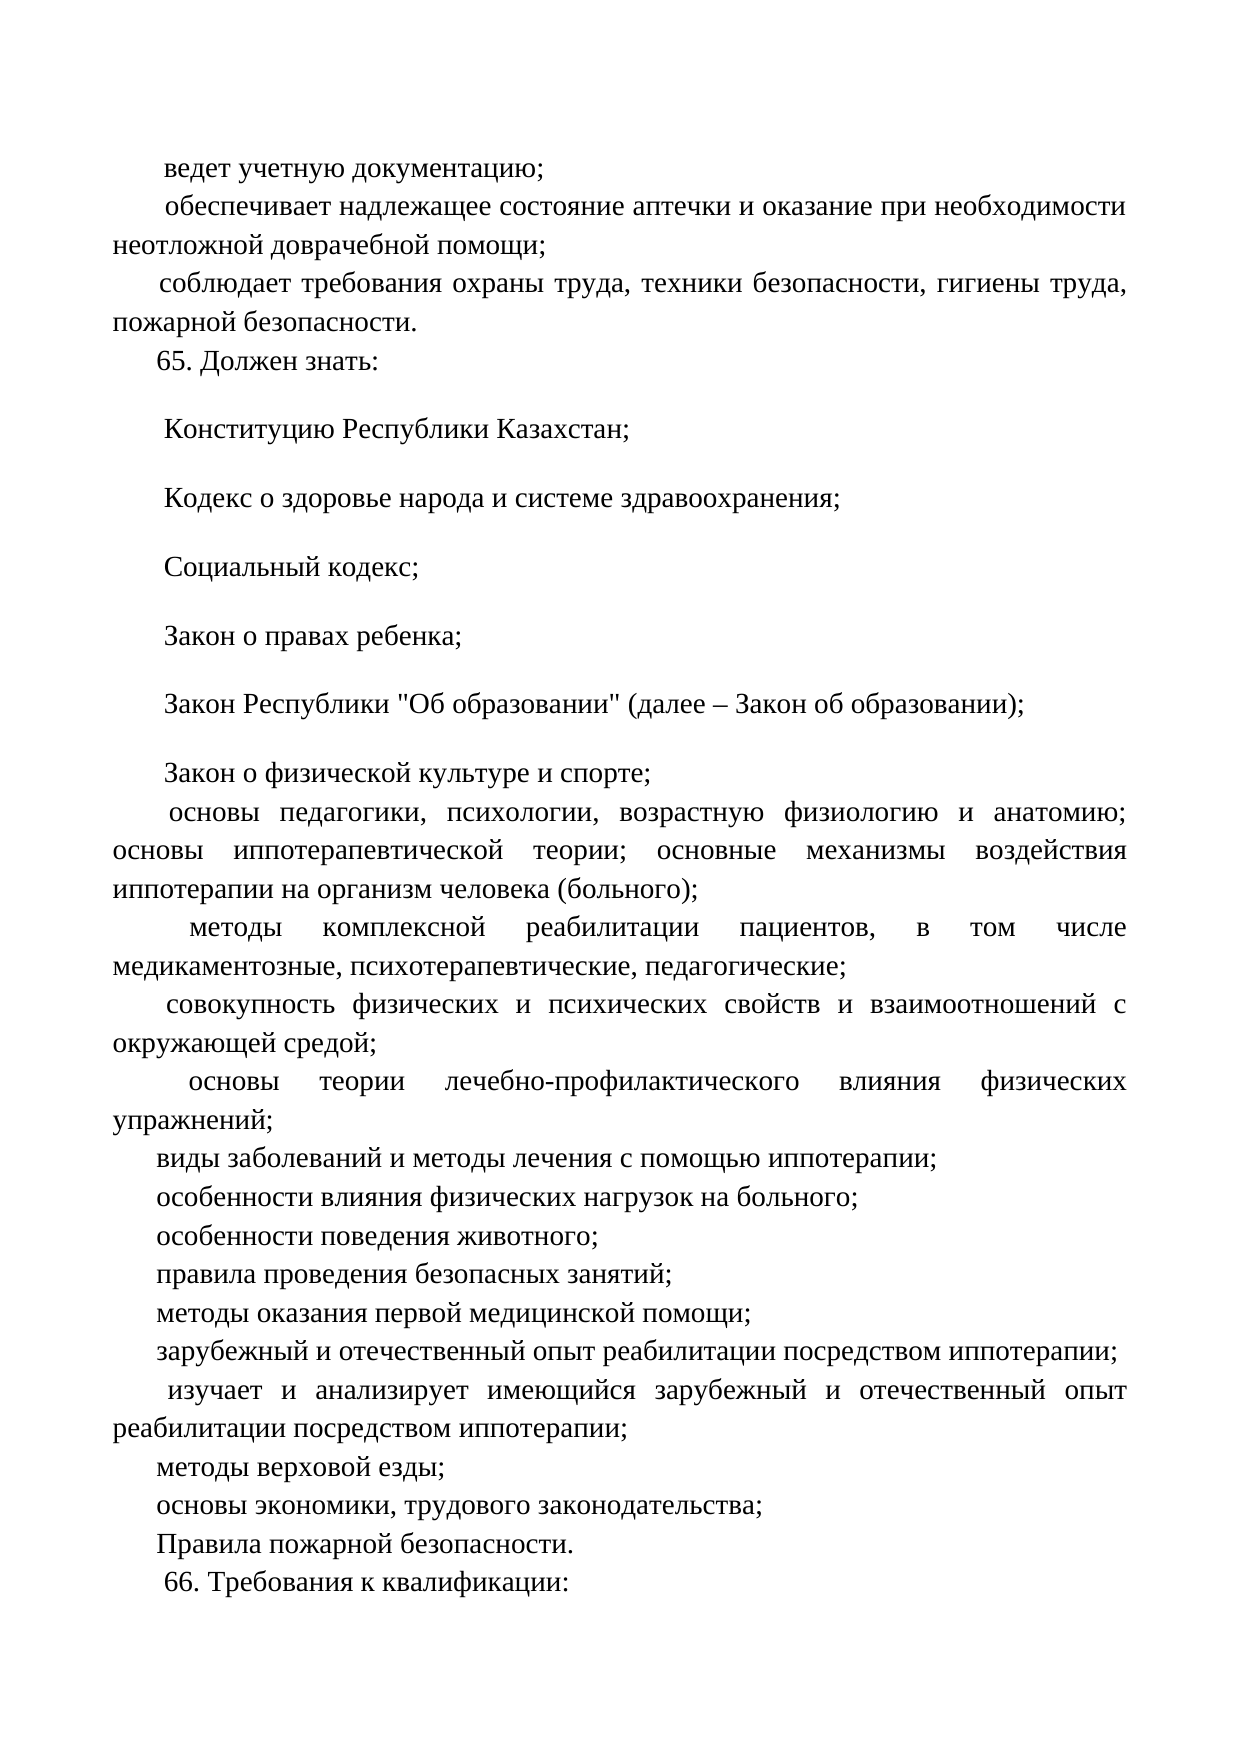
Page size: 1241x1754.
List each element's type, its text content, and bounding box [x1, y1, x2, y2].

text методы верховой езды; [112, 1449, 1128, 1482]
text соблюдает требования охраны труда, техники безопасности, гигиены труда, пожарной безопасности. [112, 266, 1128, 338]
text Социальный кодекс; [112, 549, 1128, 582]
text Закон о правах ребенка; [112, 618, 1128, 651]
text зарубежный и отечественный опыт реабилитации посредством иппотерапии; [112, 1333, 1128, 1367]
text особенности влияния физических нагрузок на больного; [112, 1179, 1128, 1213]
text Закон о физической культуре и спорте; [112, 755, 1128, 789]
text правила проведения безопасных занятий; [112, 1256, 1128, 1290]
text совокупность физических и психических свойств и взаимоотношений с окружающей средой; [112, 986, 1128, 1058]
text основы педагогики, психологии, возрастную физиологию и анатомию; основы иппотерапевтической теории; основные механизмы воздействия иппотерапии на организм человека (больного); [112, 794, 1128, 904]
text изучает и анализирует имеющийся зарубежный и отечественный опыт реабилитации посредством иппотерапии; [112, 1372, 1128, 1444]
text основы теории лечебно-профилактического влияния физических упражнений; [112, 1063, 1128, 1136]
text особенности поведения животного; [112, 1218, 1128, 1251]
text Правила пожарной безопасности. [112, 1526, 1128, 1559]
text методы оказания первой медицинской помощи; [112, 1295, 1128, 1328]
text Кодекс о здоровье народа и системе здравоохранения; [112, 480, 1128, 514]
text обеспечивает надлежащее состояние аптечки и оказание при необходимости неотложной доврачебной помощи; [112, 188, 1128, 261]
text 65. Должен знать: [112, 343, 1128, 376]
text основы экономики, трудового законодательства; [112, 1487, 1128, 1521]
text 66. Требования к квалификации: [112, 1564, 1128, 1598]
text виды заболеваний и методы лечения с помощью иппотерапии; [112, 1141, 1128, 1174]
text Закон Республики "Об образовании" (далее – Закон об образовании); [112, 686, 1128, 720]
text ведет учетную документацию; [112, 150, 1128, 183]
text методы комплексной реабилитации пациентов, в том числе медикаментозные, психотерапевтические, педагогические; [112, 909, 1128, 981]
text Конституцию Республики Казахстан; [112, 411, 1128, 445]
